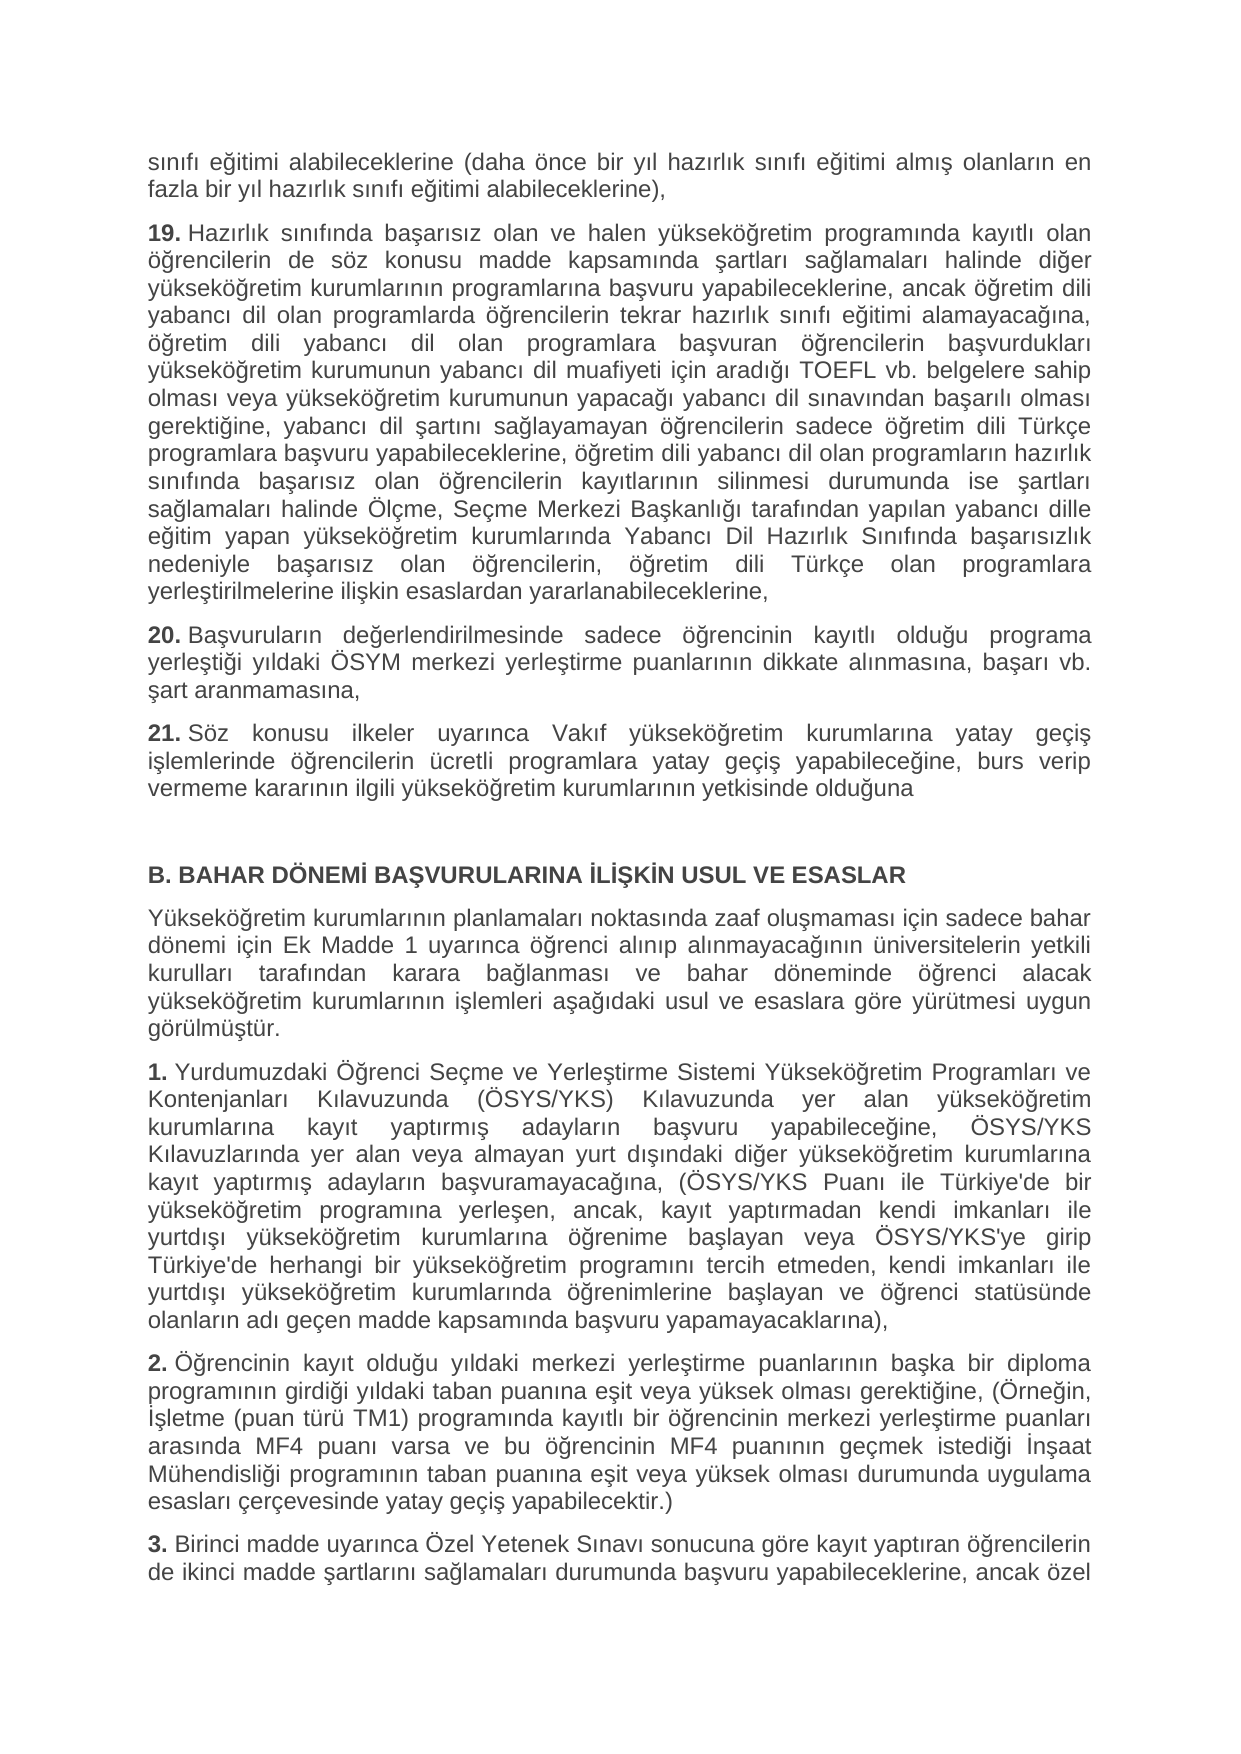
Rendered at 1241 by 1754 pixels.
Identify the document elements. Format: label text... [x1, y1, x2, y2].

text Yükseköğretim kurumlarının planlamaları noktasında zaaf oluşmaması için sadece bahar dönemi için Ek Madde 1 uyarınca öğrenci alınıp alınmayacağının üniversitelerin yetkili kurulları tarafından karara bağlanması ve bahar döneminde öğrenci alacak yükseköğretim kurumlarının işlemleri aşağıdaki usul ve esaslara göre yürütmesi uygun görülmüştür. [148, 904, 1093, 1042]
text 2. Öğrencinin kayıt olduğu yıldaki merkezi yerleştirme puanlarının başka bir diploma programının girdiği yıldaki taban puanına eşit veya yüksek olması gerektiğine, (Örneğin, İşletme (puan türü TM1) programında kayıtlı bir öğrencinin merkezi yerleştirme puanları arasında MF4 puanı varsa ve bu öğrencinin MF4 puanının geçmek istediği İnşaat Mühendisliği programının taban puanına eşit veya yüksek olması durumunda uygulama esasları çerçevesinde yatay geçiş yapabilecektir.) [148, 1349, 1093, 1515]
text 20. Başvuruların değerlendirilmesinde sadece öğrencinin kayıtlı olduğu programa yerleştiği yıldaki ÖSYM merkezi yerleştirme puanlarının dikkate alınmasına, başarı vb. şart aranmamasına, [148, 621, 1093, 703]
text 21. Söz konusu ilkeler uyarınca Vakıf yükseköğretim kurumlarına yatay geçiş işlemlerinde öğrencilerin ücretli programlara yatay geçiş yapabileceğine, burs verip vermeme kararının ilgili yükseköğretim kurumlarının yetkisinde olduğuna [148, 719, 1093, 802]
text 1. Yurdumuzdaki Öğrenci Seçme ve Yerleştirme Sistemi Yükseköğretim Programları ve Kontenjanları Kılavuzunda (ÖSYS/YKS) Kılavuzunda yer alan yükseköğretim kurumlarına kayıt yaptırmış adayların başvuru yapabileceğine, ÖSYS/YKS Kılavuzlarında yer alan veya almayan yurt dışındaki diğer yükseköğretim kurumlarına kayıt yaptırmış adayların başvuramayacağına, (ÖSYS/YKS Puanı ile Türkiye'de bir yükseköğretim programına yerleşen, ancak, kayıt yaptırmadan kendi imkanları ile yurtdışı yükseköğretim kurumlarına öğrenime başlayan veya ÖSYS/YKS'ye girip Türkiye'de herhangi bir yükseköğretim programını tercih etmeden, kendi imkanları ile yurtdışı yükseköğretim kurumlarında öğrenimlerine başlayan ve öğrenci statüsünde olanların adı geçen madde kapsamında başvuru yapamayacaklarına), [148, 1057, 1093, 1333]
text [148, 148, 1093, 203]
text B. BAHAR DÖNEMİ BAŞVURULARINA İLİŞKİN USUL VE ESASLAR [148, 861, 1093, 888]
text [148, 1530, 1093, 1586]
text 19. Hazırlık sınıfında başarısız olan ve halen yükseköğretim programında kayıtlı olan öğrencilerin de söz konusu madde kapsamında şartları sağlamaları halinde diğer yükseköğretim kurumlarının programlarına başvuru yapabileceklerine, ancak öğretim dili yabancı dil olan programlarda öğrencilerin tekrar hazırlık sınıfı eğitimi alamayacağına, öğretim dili yabancı dil olan programlara başvuran öğrencilerin başvurdukları yükseköğretim kurumunun yabancı dil muafiyeti için aradığı TOEFL vb. belgelere sahip olması veya yükseköğretim kurumunun yapacağı yabancı dil sınavından başarılı olması gerektiğine, yabancı dil şartını sağlayamayan öğrencilerin sadece öğretim dili Türkçe programlara başvuru yapabileceklerine, öğretim dili yabancı dil olan programların hazırlık sınıfında başarısız olan öğrencilerin kayıtlarının silinmesi durumunda ise şartları sağlamaları halinde Ölçme, Seçme Merkezi Başkanlığı tarafından yapılan yabancı dille eğitim yapan yükseköğretim kurumlarında Yabancı Dil Hazırlık Sınıfında başarısızlık nedeniyle başarısız olan öğrencilerin, öğretim dili Türkçe olan programlara yerleştirilmelerine ilişkin esaslardan yararlanabileceklerine, [148, 218, 1093, 605]
